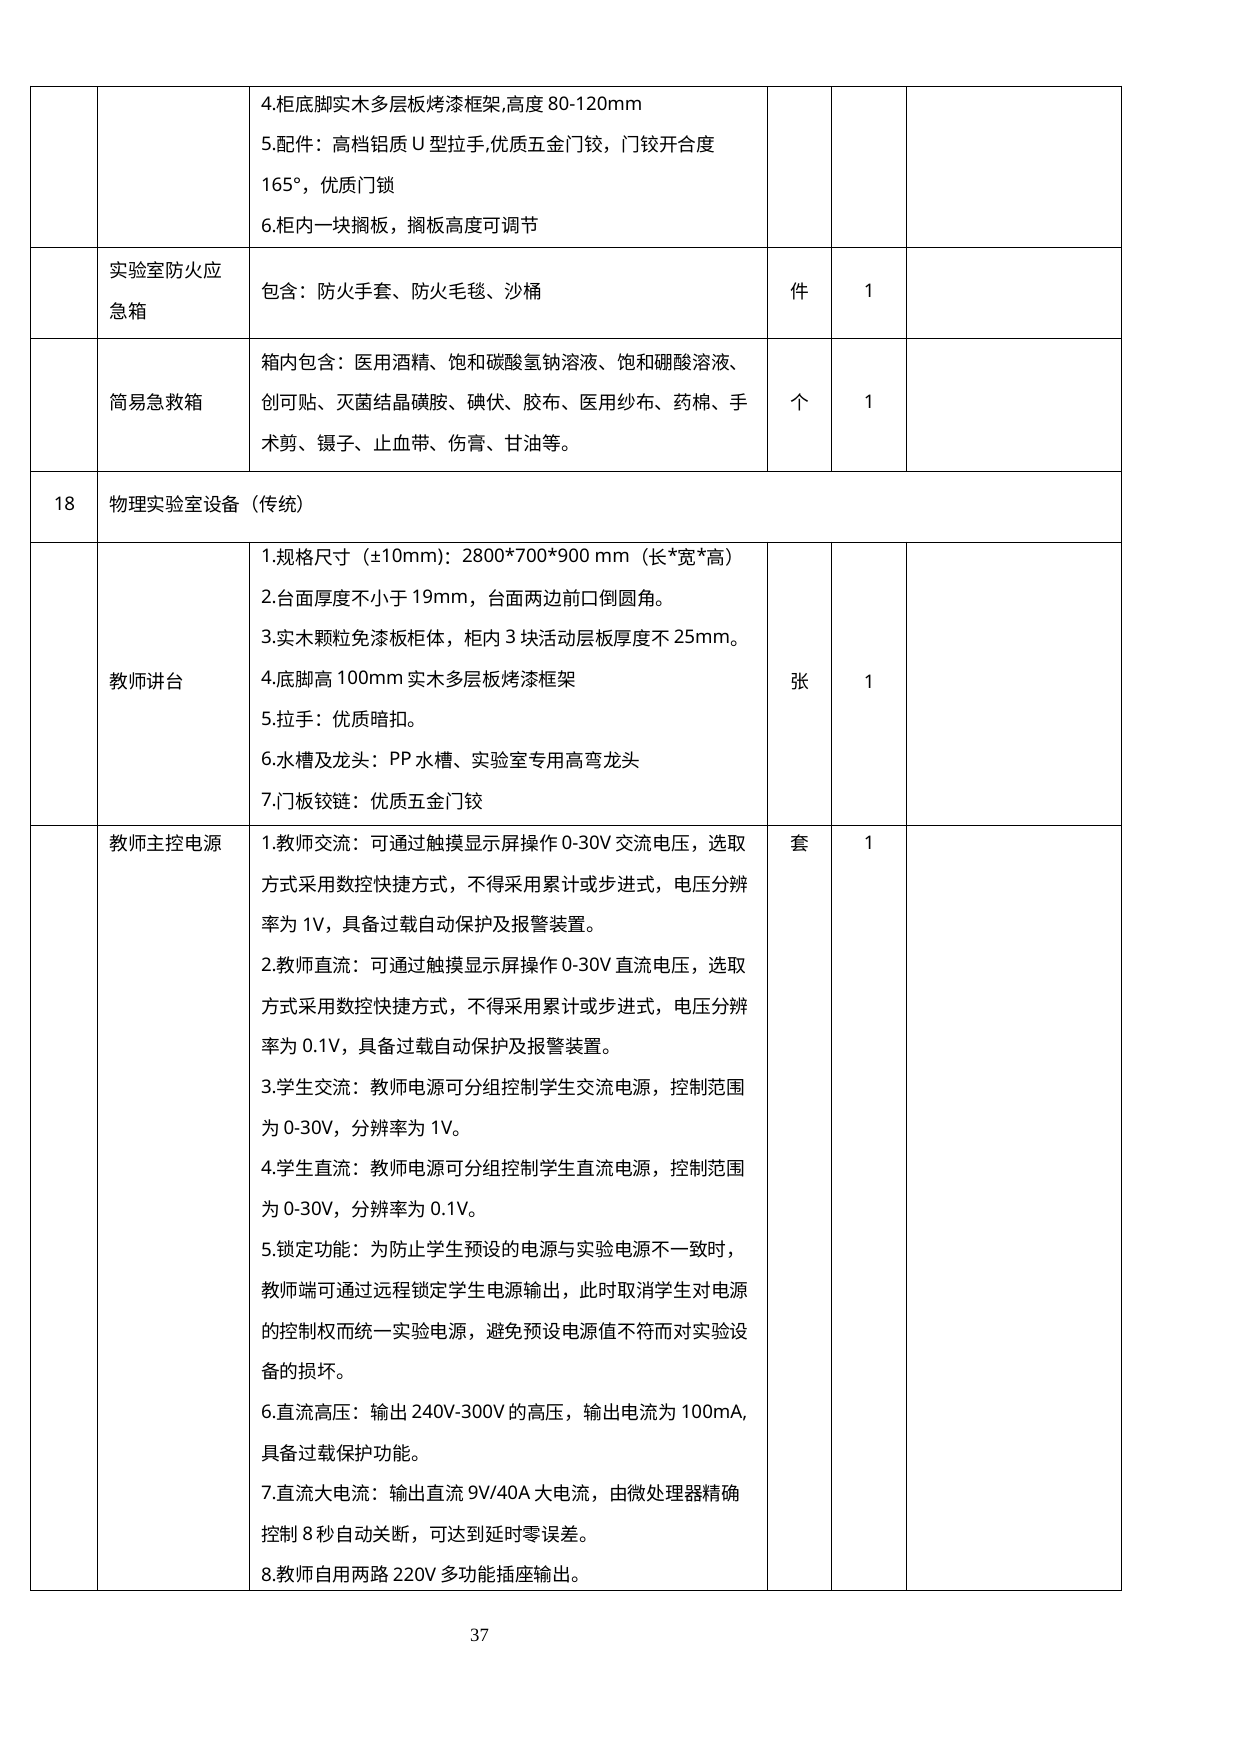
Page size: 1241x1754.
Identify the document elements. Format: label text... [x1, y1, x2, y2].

table_cell [31, 87, 97, 247]
table_cell 物理实验室设备（传统） [98, 472, 1121, 542]
table_cell 套 [768, 826, 831, 1590]
table_cell 简易急救箱 [98, 339, 249, 471]
table_cell 组 [768, 87, 831, 247]
table_cell [907, 543, 1121, 825]
table_cell 1.规格尺寸（±10mm)：2800*700*900 mm（长*宽*高） 2.台面厚度不小于19mm，台面两边前口倒圆角。 3.实木颗粒免漆板柜体，柜内3块活动层板厚度不25mm。 4.底脚高100mm实木多层板烤漆框架 5.拉手：优质暗扣。 6.水槽及龙头：PP水槽、实验室专用高弯龙头 7.门板铰链：优质五金门铰 [250, 543, 767, 825]
table_cell [31, 543, 97, 825]
table_cell 件 [768, 248, 831, 338]
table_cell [250, 826, 767, 1590]
table_cell 箱内包含：医用酒精、饱和碳酸氢钠溶液、饱和硼酸溶液、创可贴、灭菌结晶磺胺、碘伏、胶布、医用纱布、药棉、手术剪、镊子、止血带、伤膏、甘油等。 [250, 339, 767, 471]
table_cell 边台 [98, 87, 249, 247]
table_cell [907, 826, 1121, 1590]
table_cell 张 [768, 543, 831, 825]
table_cell 教师讲台 [98, 543, 249, 825]
table_cell 1 [832, 826, 906, 1590]
table_cell [31, 248, 97, 338]
table_cell [907, 87, 1121, 247]
table_cell 教师主控电源 [98, 826, 249, 1590]
table_cell 1 [832, 543, 906, 825]
table_cell 1 [832, 339, 906, 471]
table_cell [250, 87, 767, 247]
table_cell [907, 248, 1121, 338]
table_cell 1 [832, 248, 906, 338]
table_cell [907, 339, 1121, 471]
table_cell 1 [832, 87, 906, 247]
table_cell 18 [31, 472, 97, 542]
table_cell 包含：防火手套、防火毛毯、沙桶 [250, 248, 767, 338]
table_cell 实验室防火应急箱 [98, 248, 249, 338]
table_cell [31, 826, 97, 1590]
table_cell [31, 339, 97, 471]
table_cell 个 [768, 339, 831, 471]
